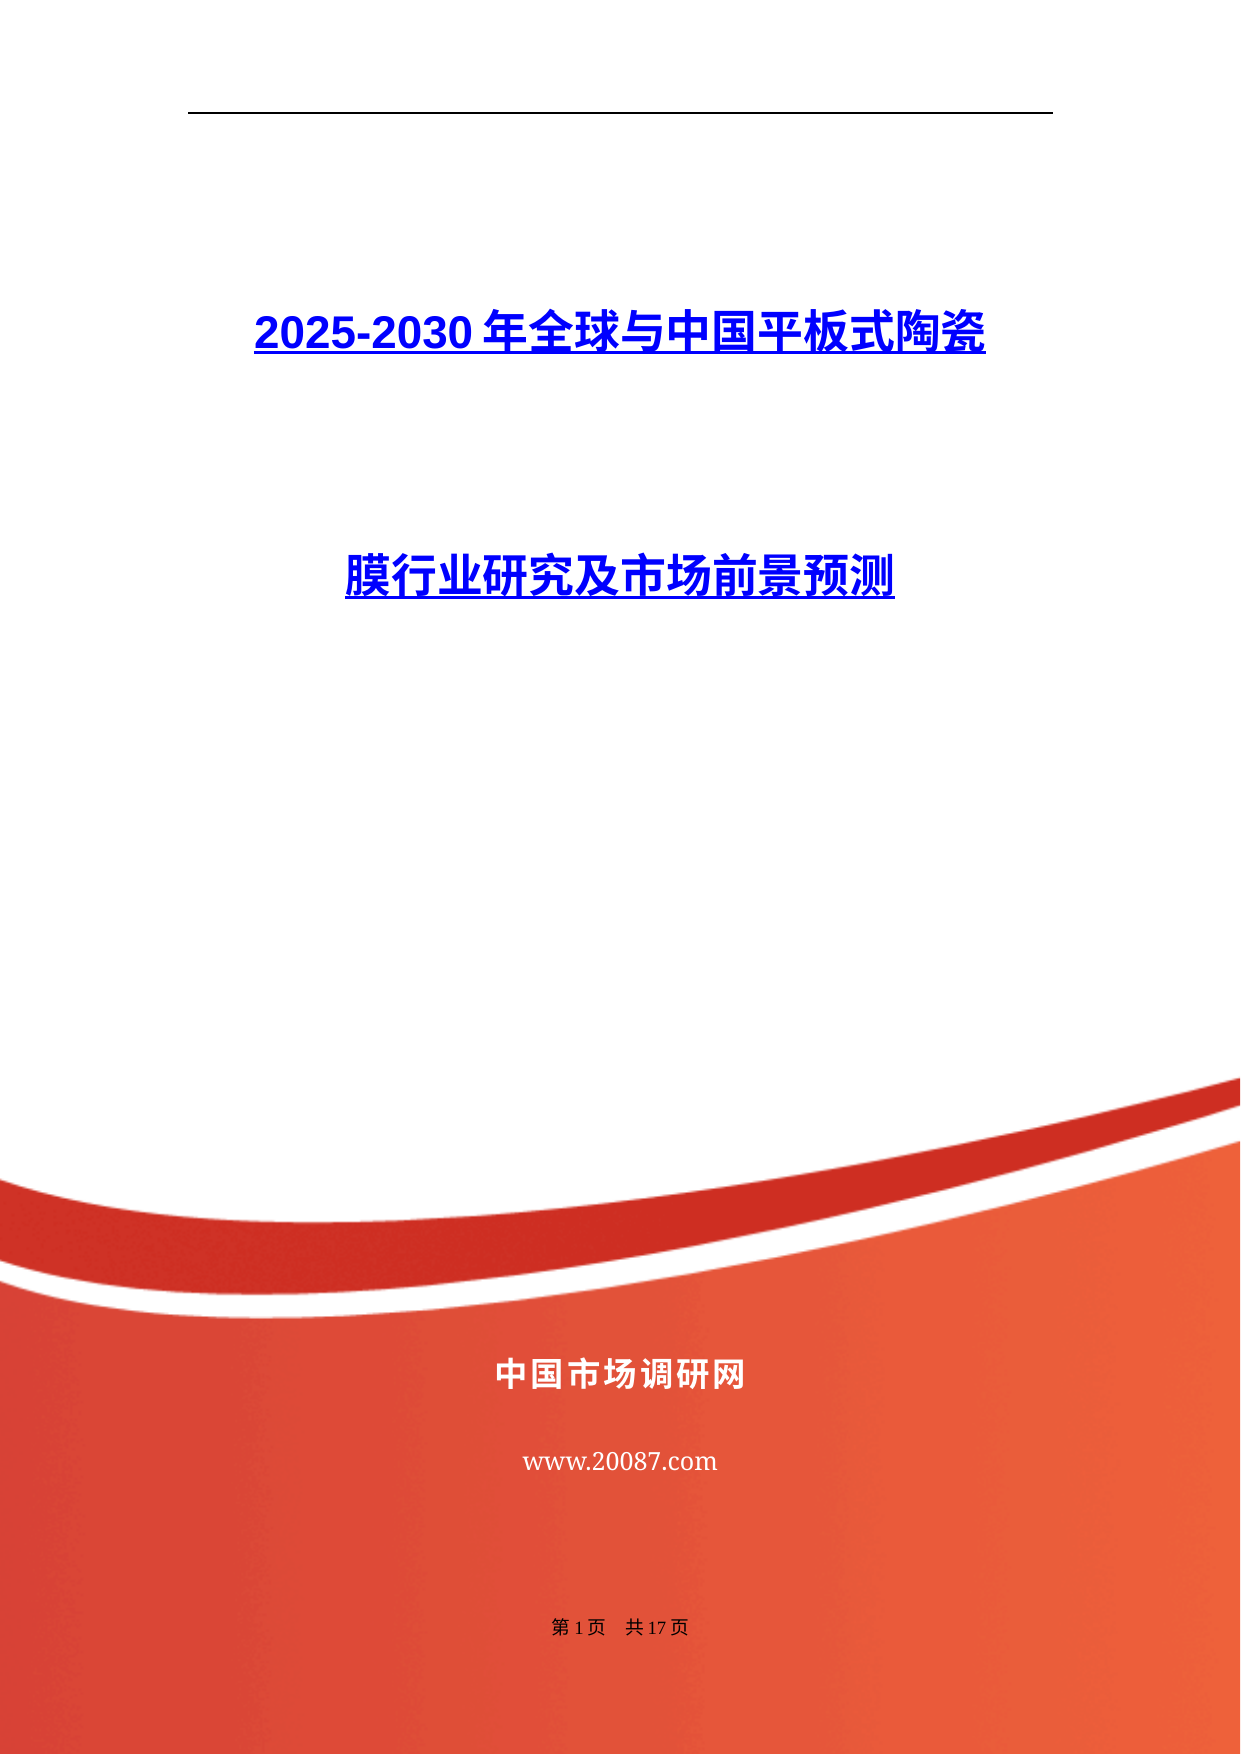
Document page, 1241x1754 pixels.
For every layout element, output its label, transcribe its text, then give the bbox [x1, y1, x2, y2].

table_header 2025-2030年全球与中国平板式陶瓷膜行业研究及市场前景预测 [188, 207, 1053, 773]
text www.20087.com [187, 1428, 1053, 1493]
picture [0, 1006, 1241, 1754]
subtitle 中国市场调研网 [187, 1339, 1053, 1404]
